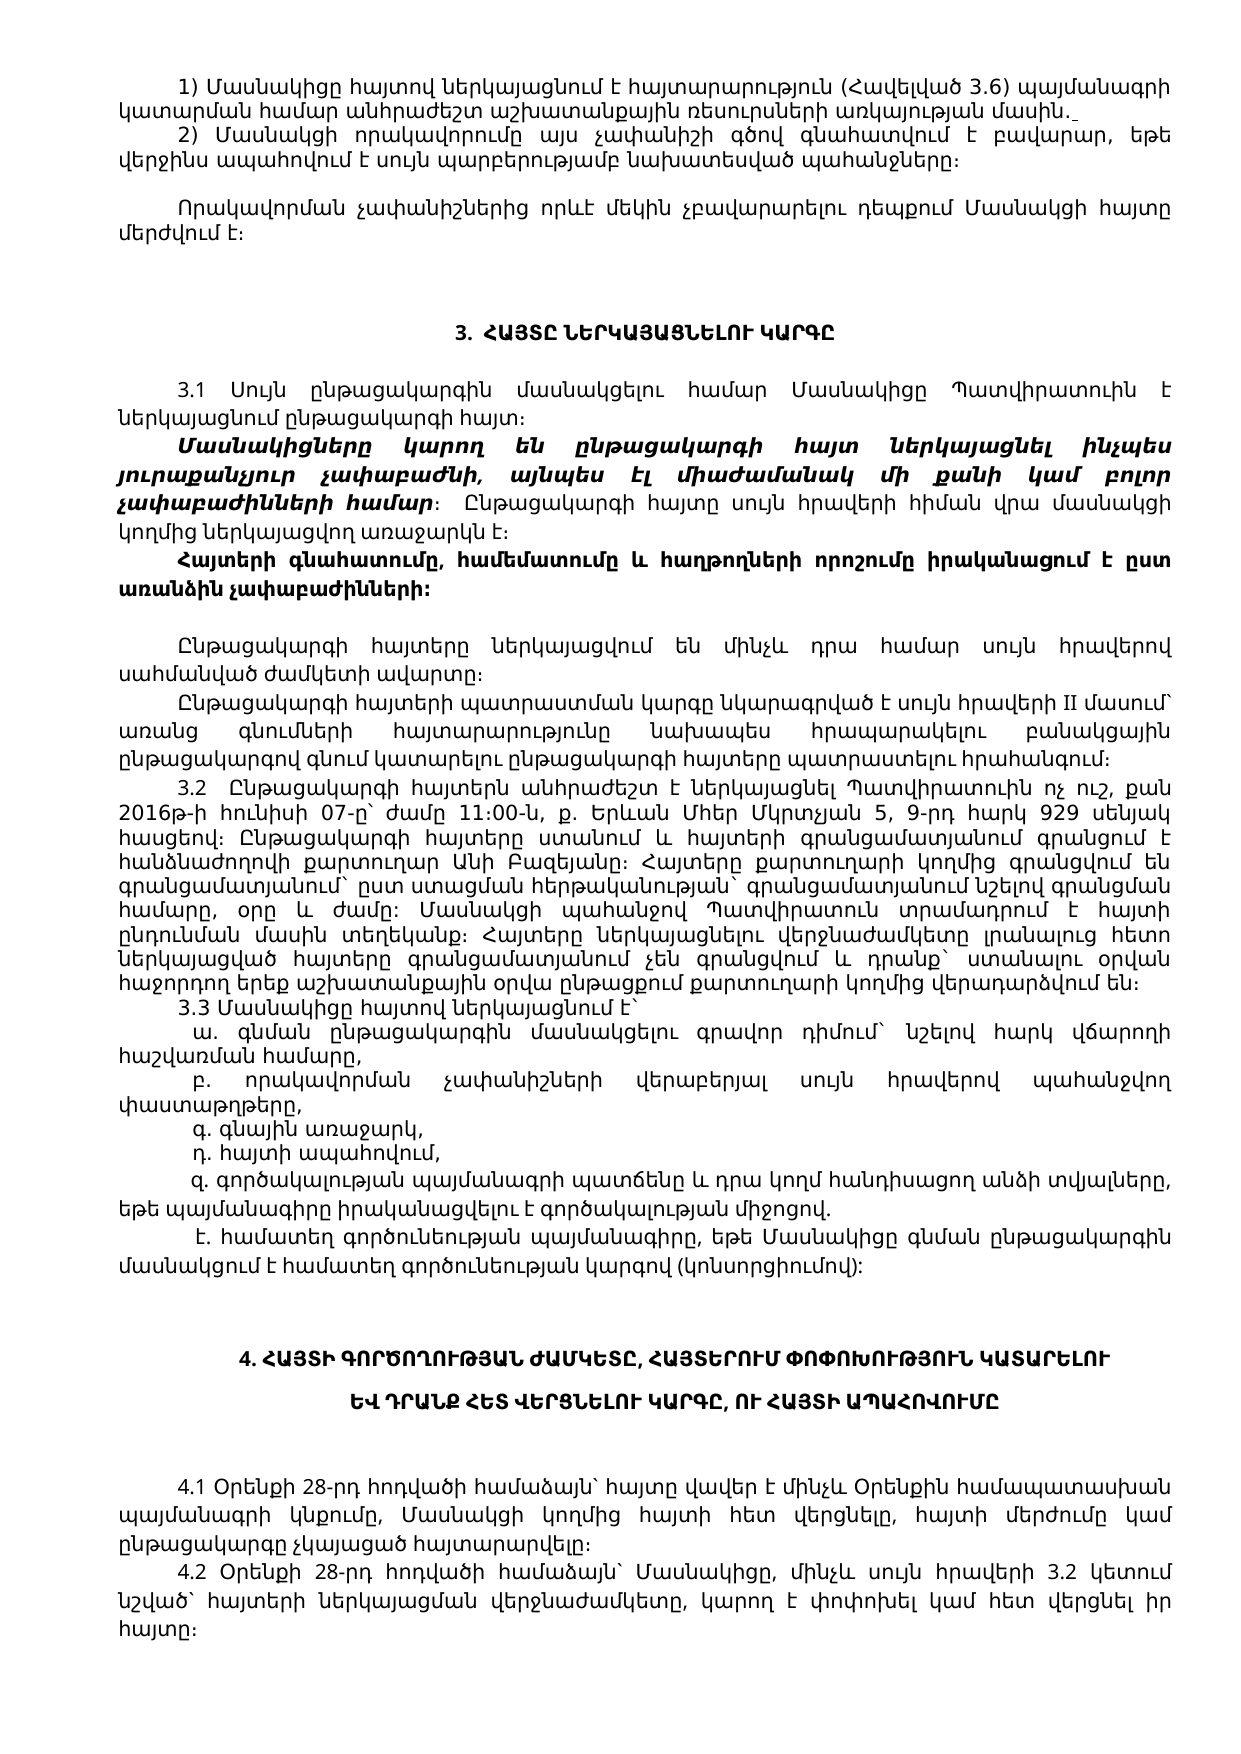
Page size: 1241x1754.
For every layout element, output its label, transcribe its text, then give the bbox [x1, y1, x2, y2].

text Մասնակիցները կարող են ընթացակարգի հայտ ներկայացնել ինչպես յուրաքանչյուր չափաբաժնի, այնպես էլ միաժամանակ մի քանի կամ բոլոր չափաբաժինների համար։ Ընթացակարգի հայտը սույն հրավերի հիման վրա մասնակցի կողմից ներկայացվող առաջարկն է։ [118, 432, 1172, 545]
text 3. ՀԱՅՏԸ ՆԵՐԿԱՅԱՑՆԵԼՈՒ ԿԱՐԳԸ [118, 318, 1172, 346]
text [118, 123, 1172, 172]
text գ. գնային առաջարկ, [118, 1117, 1172, 1141]
text ա. գնման ընթացակարգին մասնակցելու գրավոր դիմում` նշելով հարկ վճարողի հաշվառման համարը, [118, 1020, 1172, 1068]
text դ. հայտի ապահովում, [118, 1141, 1172, 1165]
text է. համատեղ գործունեության պայմանագիրը, եթե Մասնակիցը գնման ընթացակարգին մասնակցում է համատեղ գործունեության կարգով (կոնսորցիումով): [118, 1222, 1172, 1279]
text Ընթացակարգի հայտերը ներկայացվում են մինչև դրա համար սույն հրավերով սահմանված ժամկետի ավարտը։ [118, 631, 1172, 688]
text 4.2 Օրենքի 28-րդ հոդվածի համաձայն` Մասնակիցը, մինչև սույն հրավերի 3.2 կետում նշված` հայտերի ներկայացման վերջնաժամկետը, կարող է փոփոխել կամ հետ վերցնել իր հայտը։ [118, 1557, 1172, 1643]
text 3.3 Մասնակիցը հայտով ներկայացնում է` [118, 996, 1172, 1020]
text 3.2 Ընթացակարգի հայտերն անհրաժեշտ է ներկայացնել Պատվիրատուին ոչ ուշ, քան 2016թ-ի հունիսի 07-ը՝ ժամը 11։00-ն, ք. Երևան Մհեր Մկրտչյան 5, 9-րդ հարկ 929 սենյակ հասցեով։ Ընթացակարգի հայտերը ստանում և հայտերի գրանցամատյանում գրանցում է հանձնաժողովի քարտուղար Անի Բազեյանը։ Հայտերը քարտուղարի կողմից գրանցվում են գրանցամատյանում` ըստ ստացման հերթականության` գրանցամատյանում նշելով գրանցման համարը, օրը և ժամը: Մասնակցի պահանջով Պատվիրատուն տրամադրում է հայտի ընդունման մասին տեղեկանք։ Հայտերը ներկայացնելու վերջնաժամկետը լրանալուց հետո ներկայացված հայտերը գրանցամատյանում չեն գրանցվում և դրանք` ստանալու օրվան հաջորդող երեք աշխատանքային օրվա ընթացքում քարտուղարի կողմից վերադարձվում են։ [118, 826, 1172, 996]
text Ընթացակարգի հայտերի պատրաստման կարգը նկարագրված է սույն հրավերի II մասում` առանց գնումների հայտարարությունը նախապես հրապարակելու բանակցային ընթացակարգով գնում կատարելու ընթացակարգի հայտերը պատրաստելու հրահանգում։ [118, 688, 1172, 773]
text Հայտերի գնահատումը, համեմատումը և հաղթողների որոշումը իրականացում է ըստ առանձին չափաբաժինների։ [118, 545, 1172, 602]
text ԵՎ ԴՐԱՆՔ ՀԵՏ ՎԵՐՑՆԵԼՈՒ ԿԱՐԳԸ, ՈՒ ՀԱՅՏԻ ԱՊԱՀՈՎՈՒՄԸ [118, 1387, 1172, 1415]
text 4.1 Օրենքի 28-րդ հոդվածի համաձայն` հայտը վավեր է մինչև Օրենքին համապատասխան պայմանագրի կնքումը, Մասնակցի կողմից հայտի հետ վերցնելը, հայտի մերժումը կամ ընթացակարգը չկայացած հայտարարվելը։ [118, 1472, 1172, 1557]
text բ. որակավորման չափանիշների վերաբերյալ սույն հրավերով պահանջվող փաստաթղթերը, [118, 1068, 1172, 1117]
text Որակավորման չափանիշներից որևէ մեկին չբավարարելու դեպքում Մասնակցի հայտը մերժվում է։ [118, 196, 1172, 245]
text 1) Մասնակիցը հայտով ներկայացնում է հայտարարություն (Հավելված 3.6) պայմանագրի կատարման համար անհրաժեշտ աշխատանքային ռեսուրսների առկայության մասին. [118, 75, 1172, 123]
text 4. ՀԱՅՏԻ ԳՈՐԾՈՂՈՒԹՅԱՆ ԺԱՄԿԵՏԸ, ՀԱՅՏԵՐՈՒՄ ՓՈՓՈԽՈՒԹՅՈՒՆ ԿԱՏԱՐԵԼՈՒ [118, 1344, 1172, 1373]
text զ. գործակալության պայմանագրի պատճենը և դրա կողմ հանդիսացող անձի տվյալները, եթե պայմանագիրը իրականացվելու է գործակալության միջոցով. [118, 1165, 1172, 1222]
text 3.1 Սույն ընթացակարգին մասնակցելու համար Մասնակիցը Պատվիրատուին է ներկայացնում ընթացակարգի հայտ։ [118, 375, 1172, 432]
